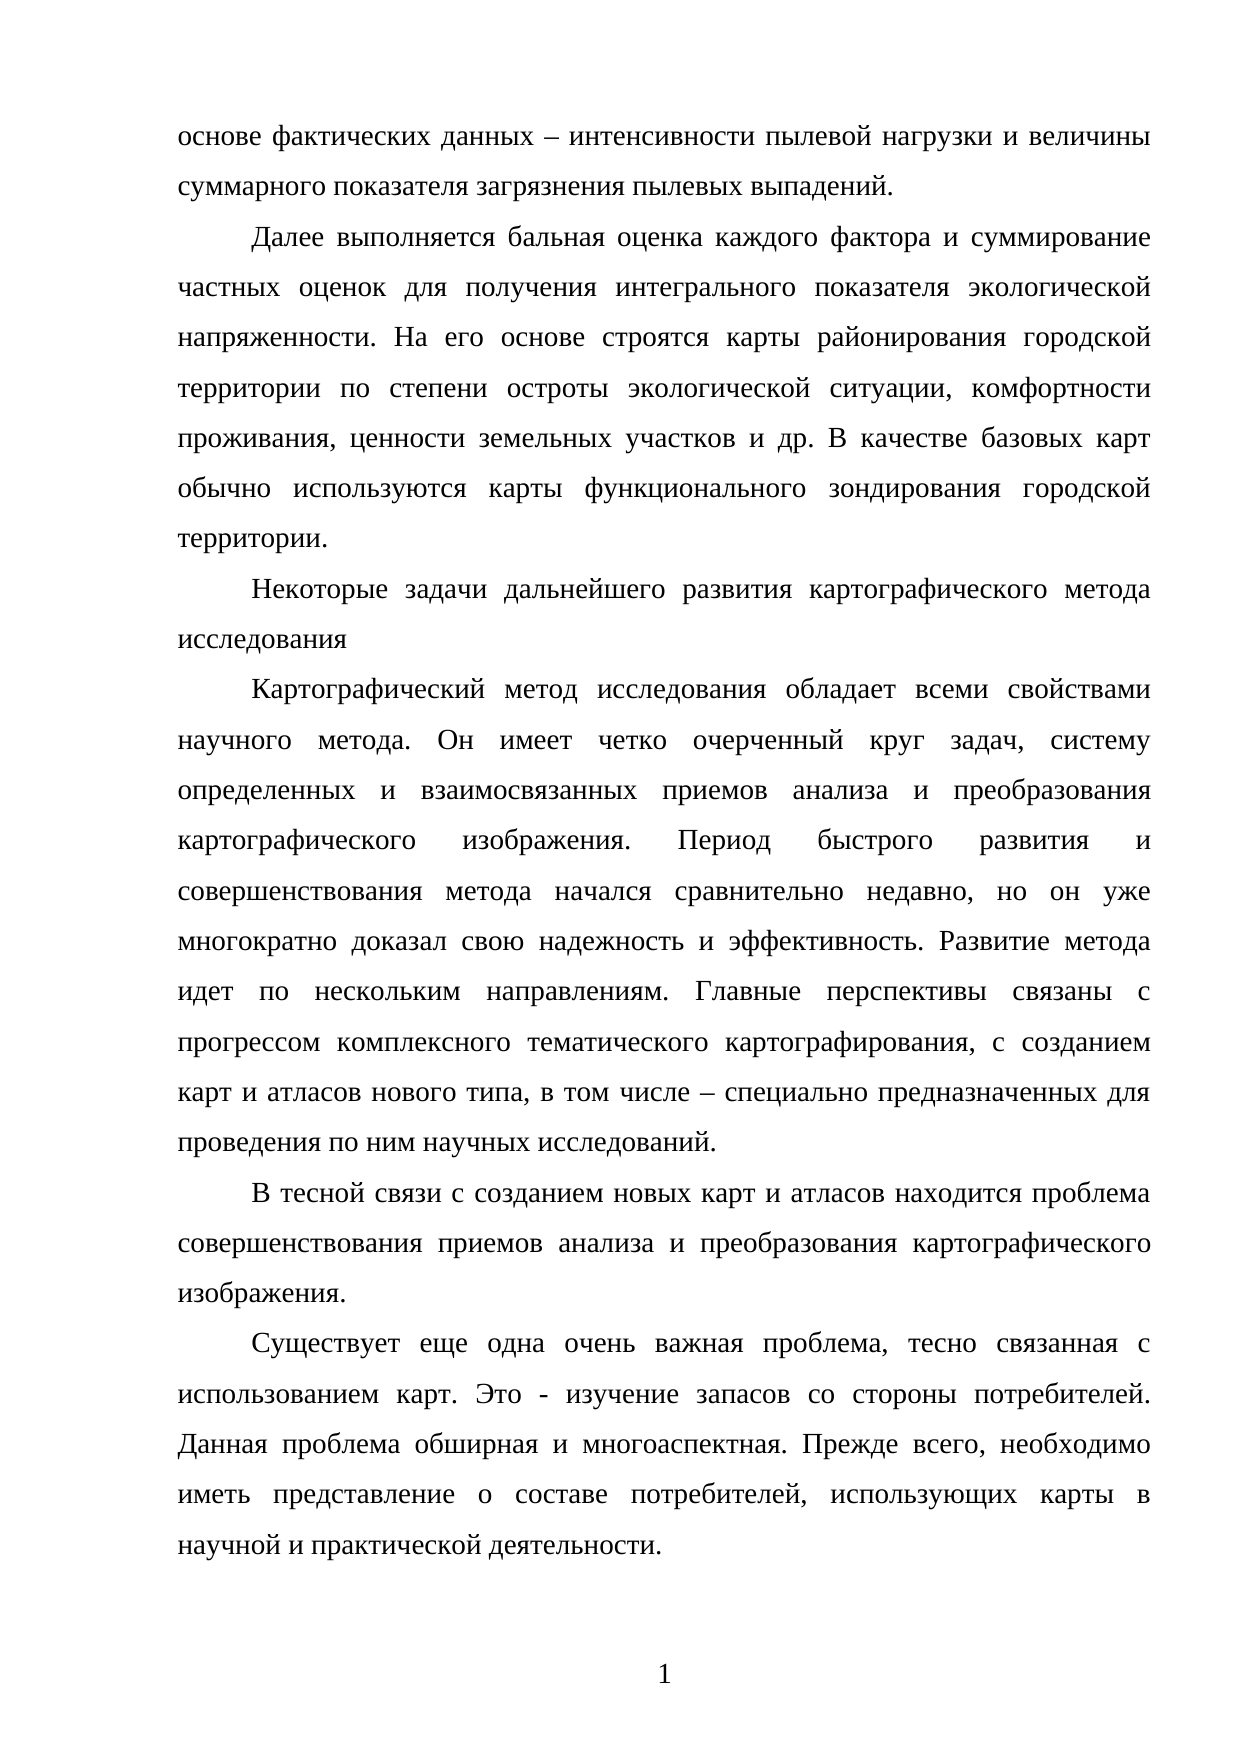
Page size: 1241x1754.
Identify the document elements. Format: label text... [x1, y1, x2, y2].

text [177, 118, 1152, 202]
text Существует еще одна очень важная проблема, тесно связанная с использованием карт. Это - изучение запасов со стороны потребителей. Данная проблема обширная и многоаспектная. Прежде всего, необходимо иметь представление о составе потребителей, использующих карты в научной и практической деятельности. [177, 1326, 1152, 1560]
text В тесной связи с созданием новых карт и атласов находится проблема совершенствования приемов анализа и преобразования картографического изображения. [177, 1175, 1152, 1309]
text Некоторые задачи дальнейшего развития картографического метода исследования [177, 571, 1152, 655]
subtitle Картографический метод исследования обладает всеми свойствами научного метода. Он имеет четко очерченный круг задач, систему определенных и взаимосвязанных приемов анализа и преобразования картографического изображения. Период быстрого развития и совершенствования метода начался сравнительно недавно, но он уже многократно доказал свою надежность и эффективность. Развитие метода идет по нескольким направлениям. Главные перспективы связаны с прогрессом комплексного тематического картографирования, с созданием карт и атласов нового типа, в том числе – специально предназначенных для проведения по ним научных исследований. [177, 672, 1152, 1158]
text Далее выполняется бальная оценка каждого фактора и суммирование частных оценок для получения интегрального показателя экологической напряженности. На его основе строятся карты районирования городской территории по степени остроты экологической ситуации, комфортности проживания, ценности земельных участков и др. В качестве базовых карт обычно используются карты функционального зондирования городской территории. [177, 219, 1152, 554]
